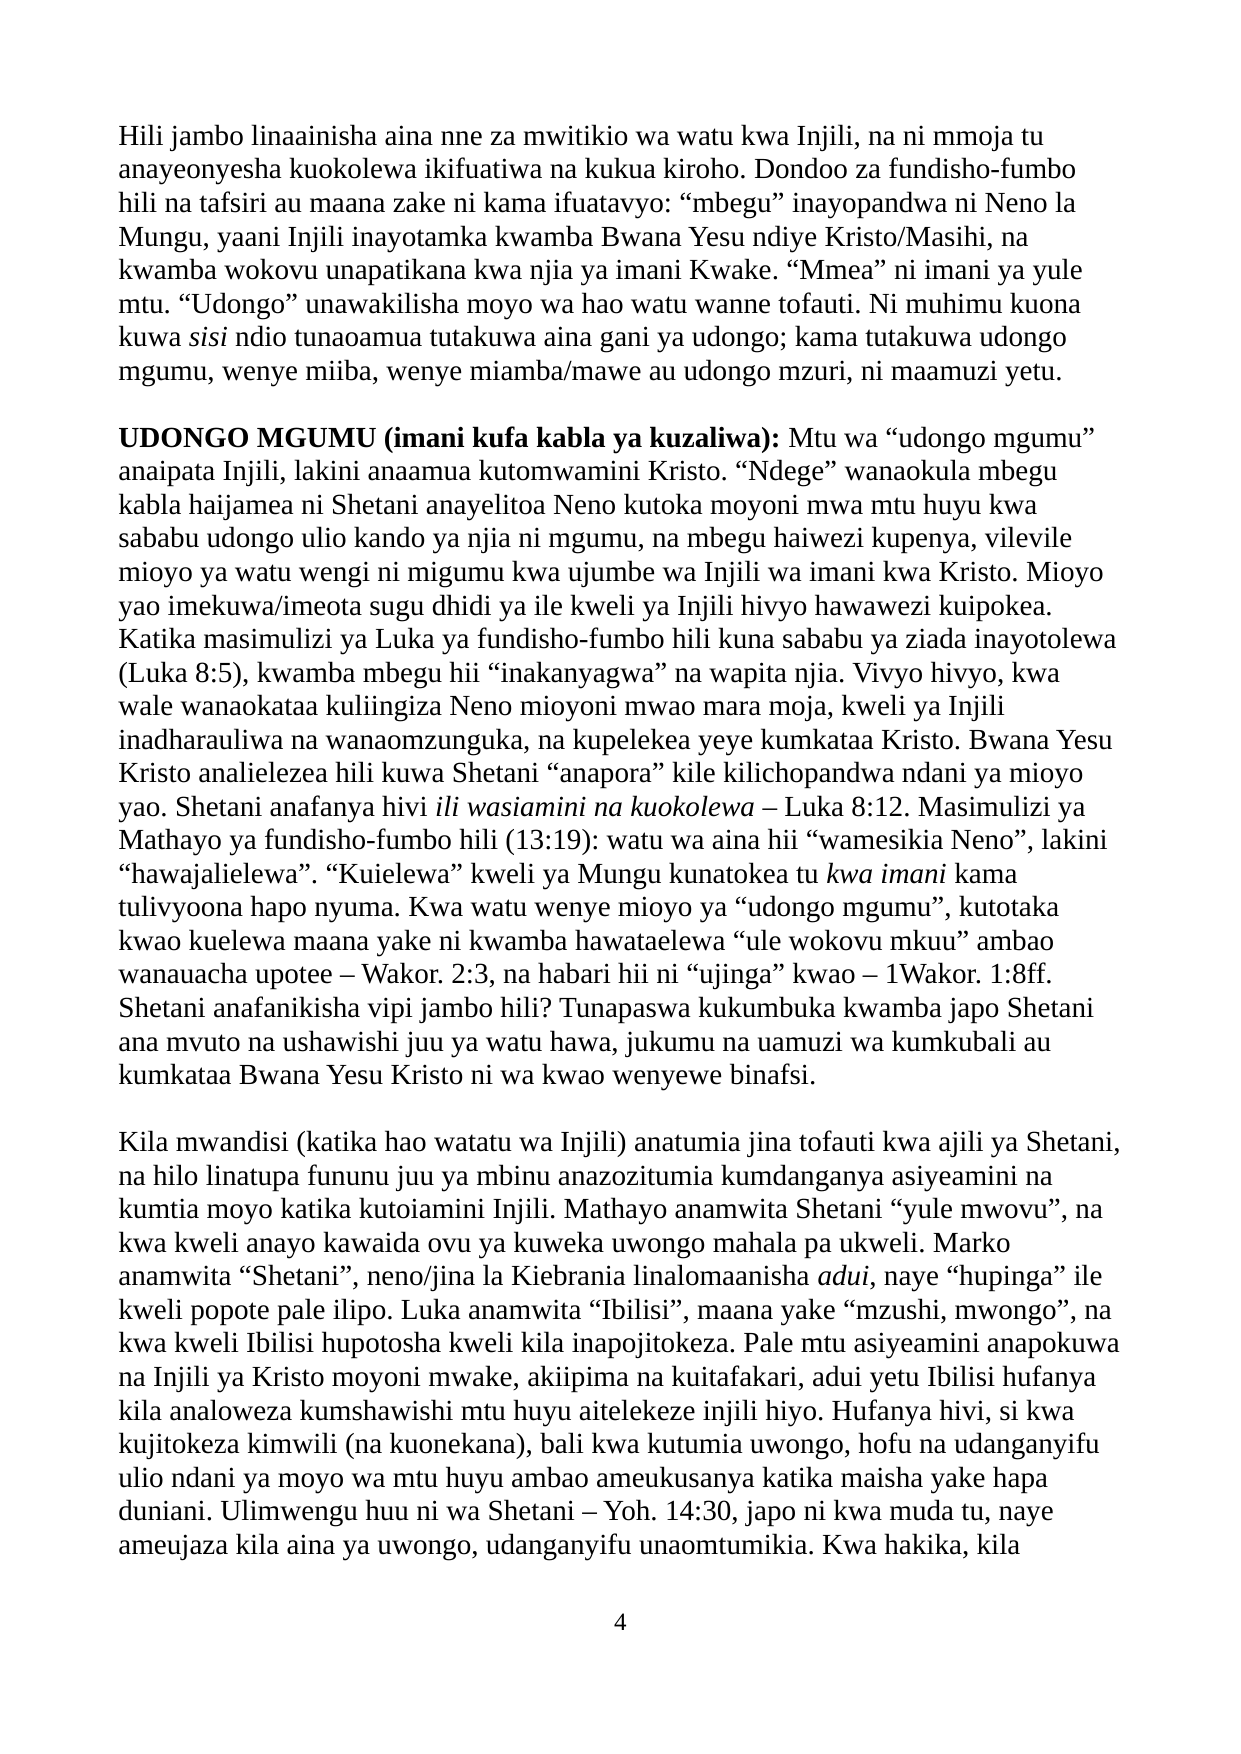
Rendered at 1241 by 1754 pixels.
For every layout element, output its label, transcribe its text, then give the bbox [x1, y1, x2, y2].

text Hili jambo linaainisha aina nne za mwitikio wa watu kwa Injili, na ni mmoja tu anayeonyesha kuokolewa ikifuatiwa na kukua kiroho. Dondoo za fundisho-fumbo hili na tafsiri au maana zake ni kama ifuatavyo: “mbegu” inayopandwa ni Neno la Mungu, yaani Injili inayotamka kwamba Bwana Yesu ndiye Kristo/Masihi, na kwamba wokovu unapatikana kwa njia ya imani Kwake. “Mmea” ni imani ya yule mtu. “Udongo” unawakilisha moyo wa hao watu wanne tofauti. Ni muhimu kuona kuwa sisi ndio tunaoamua tutakuwa aina gani ya udongo; kama tutakuwa udongo mgumu, wenye miiba, wenye miamba/mawe au udongo mzuri, ni maamuzi yetu. [118, 118, 1122, 386]
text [118, 1124, 1122, 1560]
text UDONGO MGUMU (imani kufa kabla ya kuzaliwa): Mtu wa “udongo mgumu” anaipata Injili, lakini anaamua kutomwamini Kristo. “Ndege” wanaokula mbegu kabla haijamea ni Shetani anayelitoa Neno kutoka moyoni mwa mtu huyu kwa sababu udongo ulio kando ya njia ni mgumu, na mbegu haiwezi kupenya, vilevile mioyo ya watu wengi ni migumu kwa ujumbe wa Injili wa imani kwa Kristo. Mioyo yao imekuwa/imeota sugu dhidi ya ile kweli ya Injili hivyo hawawezi kuipokea. Katika masimulizi ya Luka ya fundisho-fumbo hili kuna sababu ya ziada inayotolewa (Luka 8:5), kwamba mbegu hii “inakanyagwa” na wapita njia. Vivyo hivyo, kwa wale wanaokataa kuliingiza Neno mioyoni mwao mara moja, kweli ya Injili inadharauliwa na wanaomzunguka, na kupelekea yeye kumkataa Kristo. Bwana Yesu Kristo analielezea hili kuwa Shetani “anapora” kile kilichopandwa ndani ya mioyo yao. Shetani anafanya hivi ili wasiamini na kuokolewa – Luka 8:12. Masimulizi ya Mathayo ya fundisho-fumbo hili (13:19): watu wa aina hii “wamesikia Neno”, lakini “hawajalielewa”. “Kuielewa” kweli ya Mungu kunatokea tu kwa imani kama tulivyoona hapo nyuma. Kwa watu wenye mioyo ya “udongo mgumu”, kutotaka kwao kuelewa maana yake ni kwamba hawataelewa “ule wokovu mkuu” ambao wanauacha upotee – Wakor. 2:3, na habari hii ni “ujinga” kwao – 1Wakor. 1:8ff. Shetani anafanikisha vipi jambo hili? Tunapaswa kukumbuka kwamba japo Shetani ana mvuto na ushawishi juu ya watu hawa, jukumu na uamuzi wa kumkubali au kumkataa Bwana Yesu Kristo ni wa kwao wenyewe binafsi. [118, 420, 1122, 1091]
